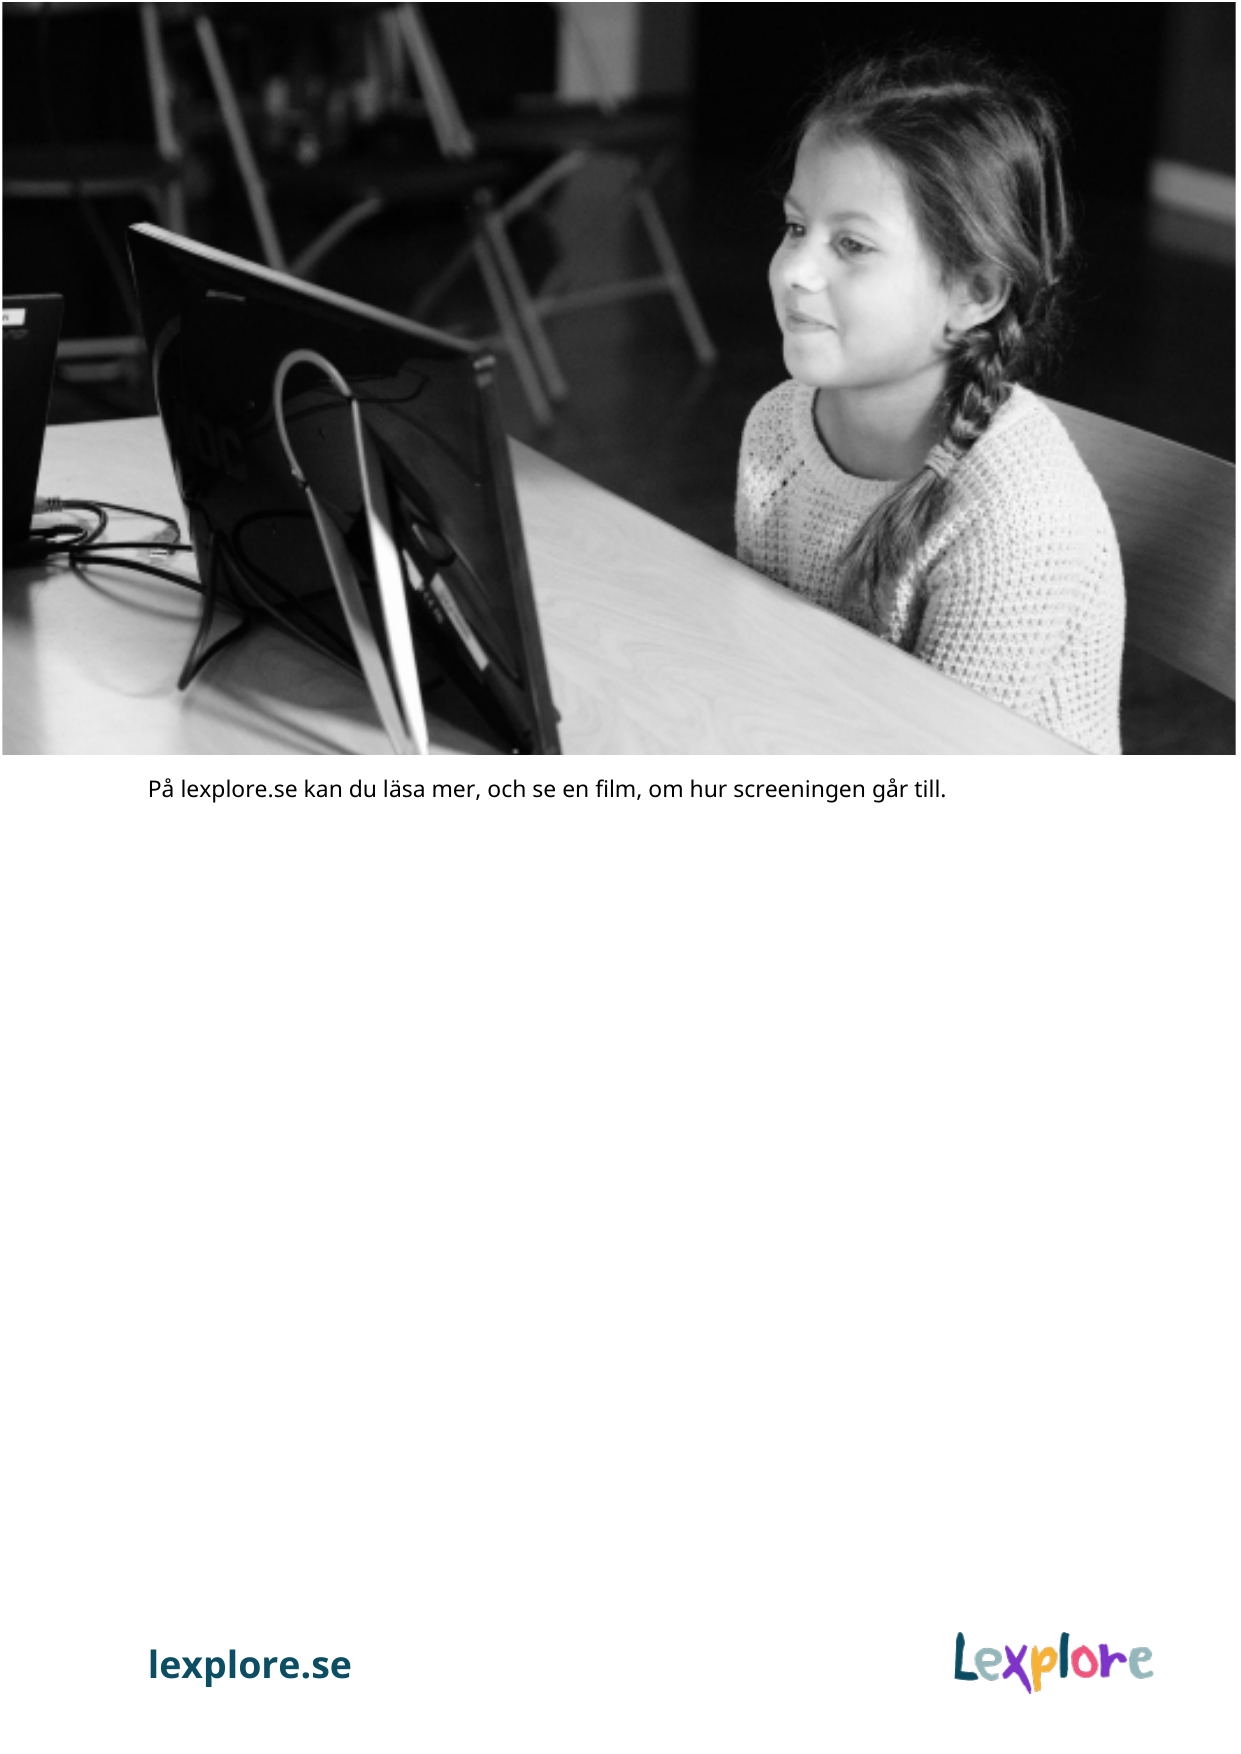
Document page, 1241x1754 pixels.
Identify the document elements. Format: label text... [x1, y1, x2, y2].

picture [2, 2, 1236, 755]
picture [954, 1632, 1154, 1694]
text På lexplore.se kan du läsa mer, och se en film, om hur screeningen går till. [148, 755, 1093, 804]
